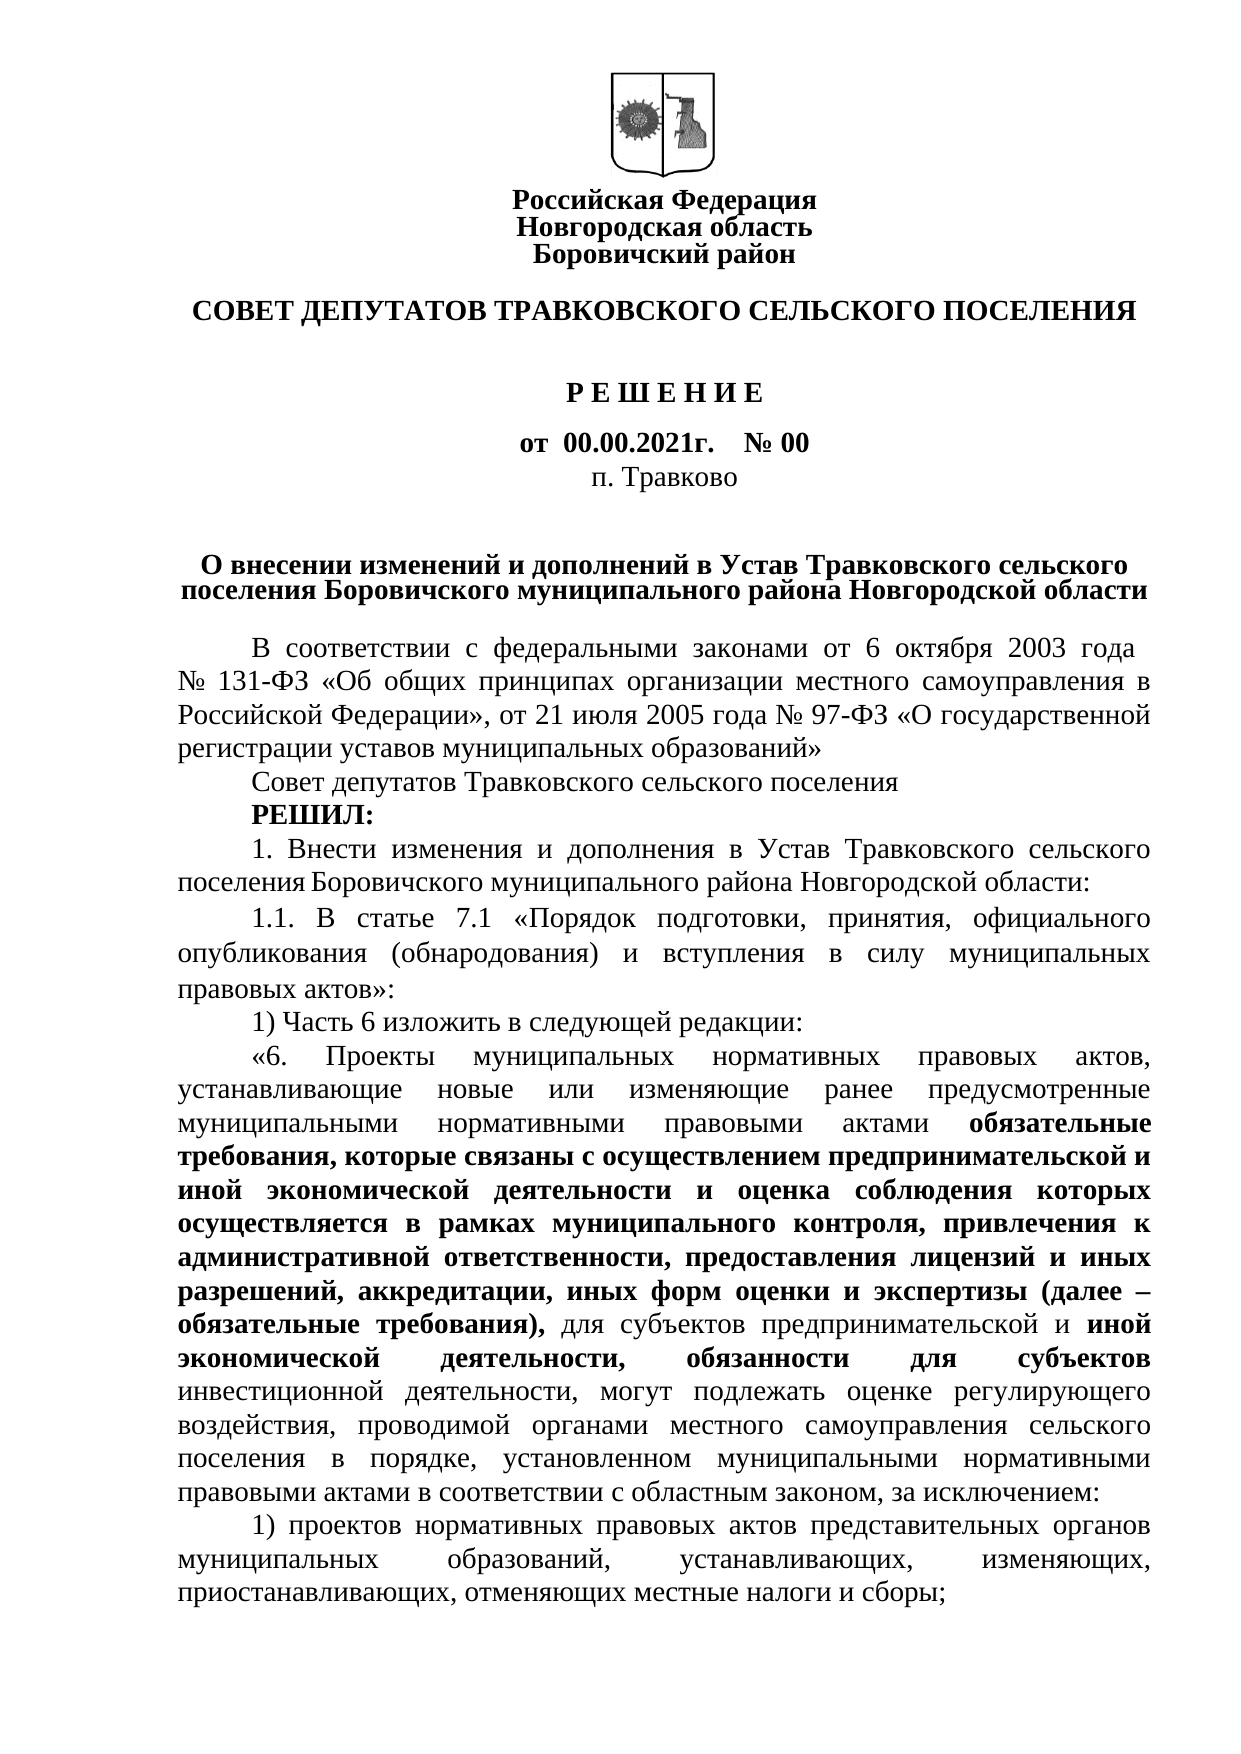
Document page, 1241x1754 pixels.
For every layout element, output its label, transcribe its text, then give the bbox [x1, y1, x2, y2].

subtitle Р Е Ш Е Н И Е [177, 375, 1152, 408]
text В соответствии с федеральными законами от 6 октября 2003 года № 131-ФЗ «Об общих принципах организации местного самоуправления в Российской Федерации», от 21 июля 2005 года № 97-ФЗ «О государственной регистрации уставов муниципальных образований» [177, 630, 1152, 764]
text Новгородская область [177, 215, 1152, 242]
subtitle СОВЕТ ДЕПУТАТОВ ТРАВКОВСКОГО СЕЛЬСКОГО ПОСЕЛЕНИЯ [177, 294, 1152, 327]
text п. Травково [177, 459, 1152, 492]
text 1) проектов нормативных правовых актов представительных органов муниципальных образований, устанавливающих, изменяющих, приостанавливающих, отменяющих местные налоги и сборы; [177, 1507, 1152, 1608]
text 1.1. В статье 7.1 «Порядок подготовки, принятия, официального опубликования (обнародования) и вступления в силу муниципальных правовых актов»: [177, 898, 1152, 1004]
text РЕШИЛ: [177, 797, 1152, 831]
subtitle Российская Федерация [177, 188, 1152, 215]
text О внесении изменений и дополнений в Устав Травковского сельского поселения Боровичского муниципального района Новгородской области [177, 555, 1152, 605]
text Совет депутатов Травковского сельского поселения [177, 764, 1152, 797]
text от 00.00.2021г. № 00 [177, 425, 1152, 459]
text «6. Проекты муниципальных нормативных правовых актов, устанавливающие новые или изменяющие ранее предусмотренные муниципальными нормативными правовыми актами обязательные требования, которые связаны с осуществлением предпринимательской и иной экономической деятельности и оценка соблюдения которых осуществляется в рамках муниципального контроля, привлечения к административной ответственности, предоставления лицензий и иных разрешений, аккредитации, иных форм оценки и экспертизы (далее – обязательные требования), для субъектов предпринимательской и иной экономической деятельности, обязанности для субъектов инвестиционной деятельности, могут подлежать оценке регулирующего воздействия, проводимой органами местного самоуправления сельского поселения в порядке, установленном муниципальными нормативными правовыми актами в соответствии с областным законом, за исключением: [177, 1038, 1152, 1507]
text Боровичский район [177, 242, 1152, 269]
text 1. Внести изменения и дополнения в Устав Травковского сельского поселения Боровичского муниципального района Новгородской области: [177, 831, 1152, 898]
text 1) Часть 6 изложить в следующей редакции: [177, 1004, 1152, 1038]
